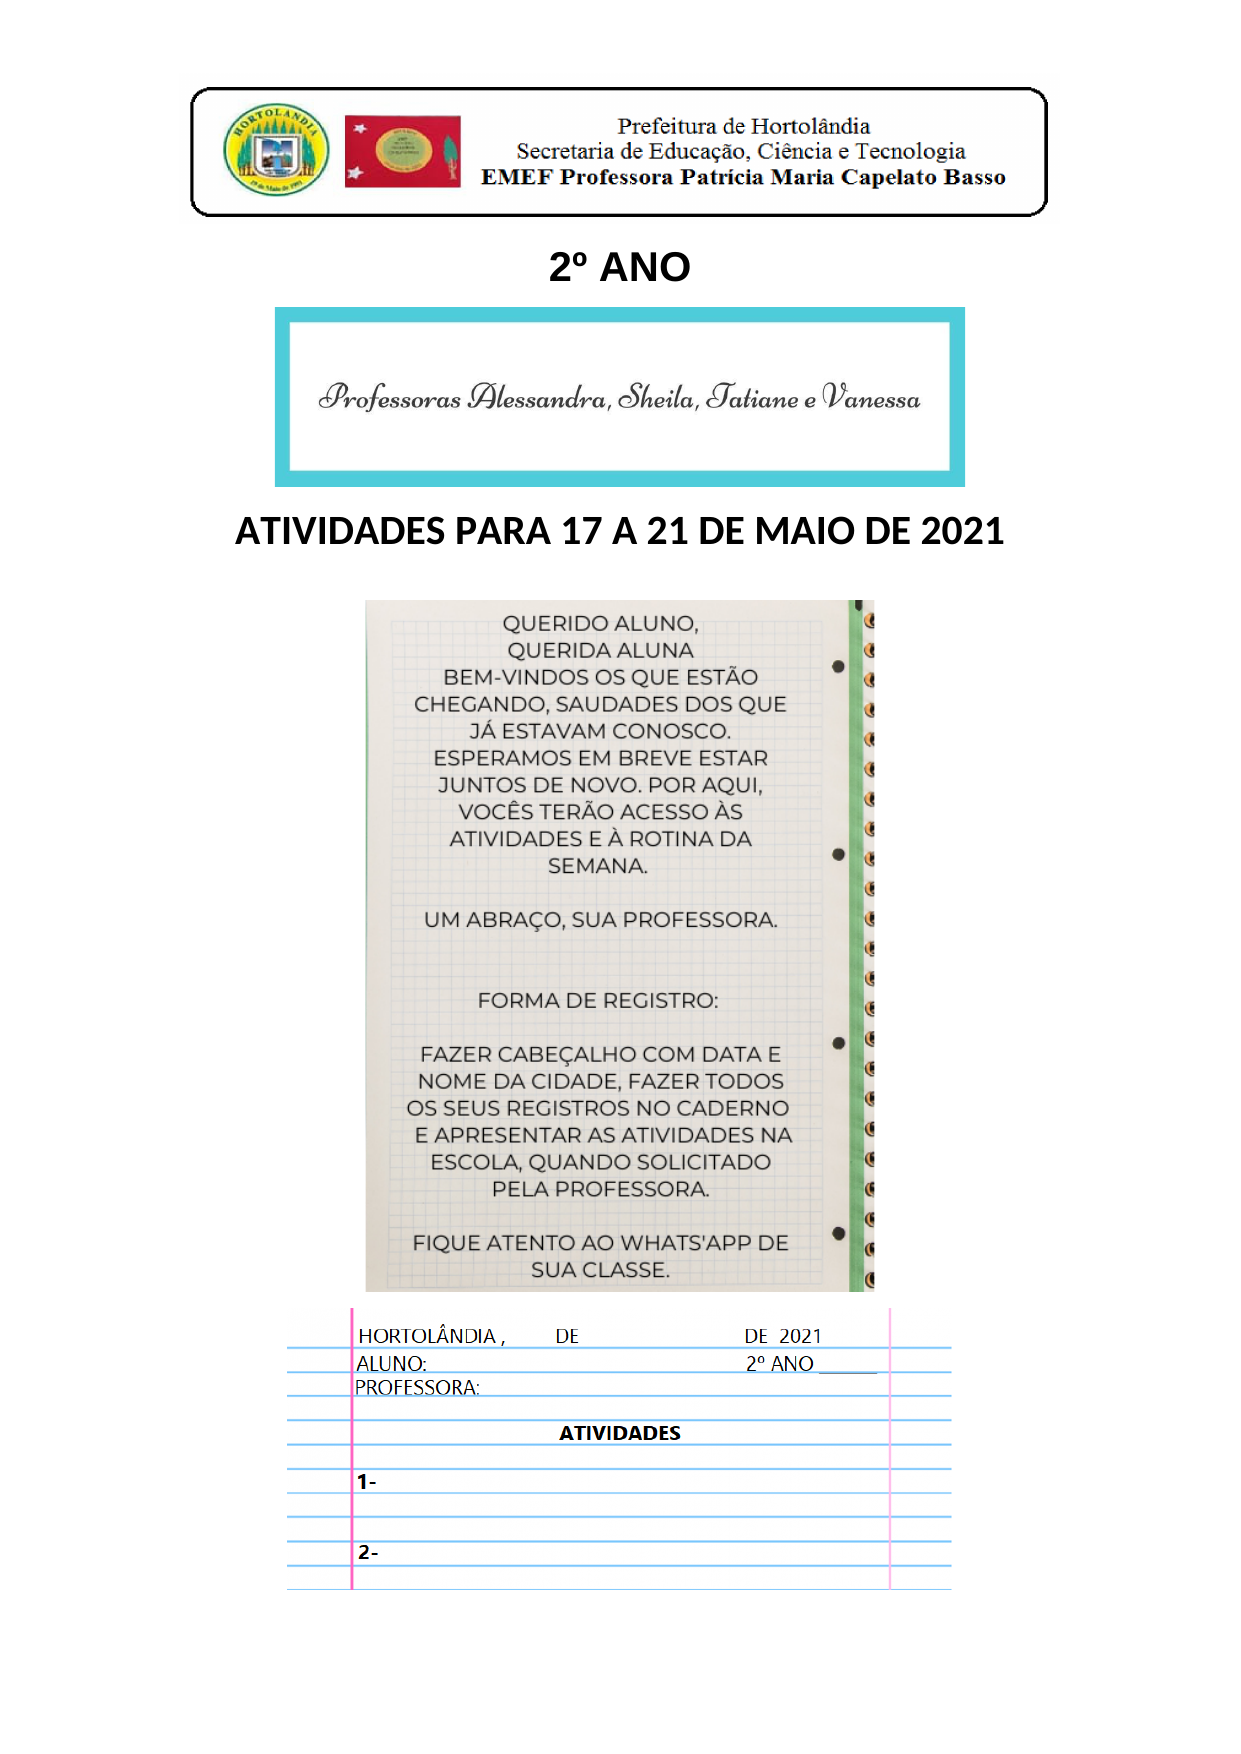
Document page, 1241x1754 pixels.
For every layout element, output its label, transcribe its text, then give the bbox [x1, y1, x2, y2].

text ATIVIDADES PARA 17 A 21 DE MAIO DE 2021 [75, 504, 1165, 554]
picture [178, 73, 1062, 224]
picture [280, 1308, 960, 1590]
picture [274, 307, 966, 487]
picture [365, 600, 875, 1292]
text 2º ANO [75, 242, 1165, 290]
